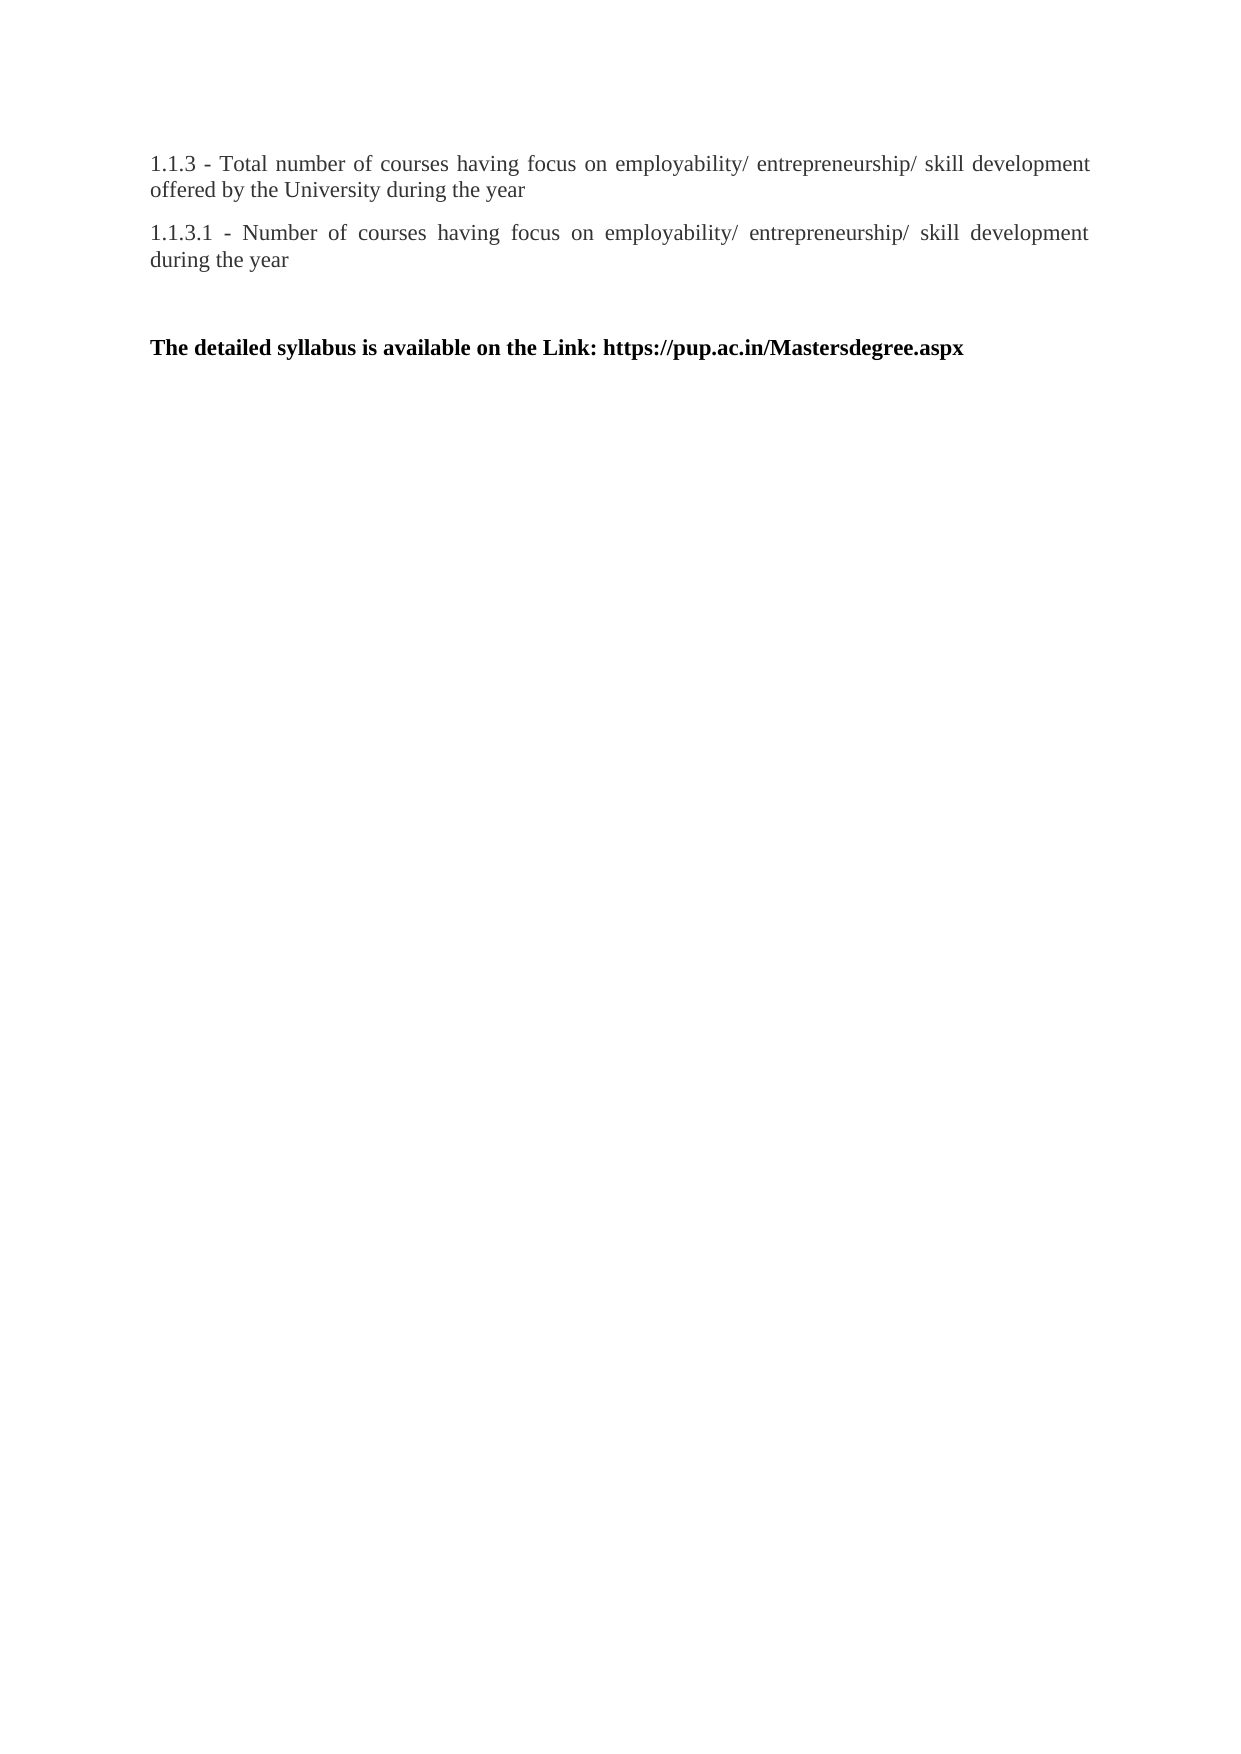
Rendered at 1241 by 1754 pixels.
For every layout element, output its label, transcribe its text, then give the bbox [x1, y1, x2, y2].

text The detailed syllabus is available on the Link: https://pup.ac.in/Mastersdegree.aspx [150, 334, 1090, 360]
text 1.1.3 - Total number of courses having focus on employability/ entrepreneurship/ skill development offered by the University during the year [150, 150, 1090, 203]
text 1.1.3.1 - Number of courses having focus on employability/ entrepreneurship/ skill development during the year [150, 219, 1090, 272]
